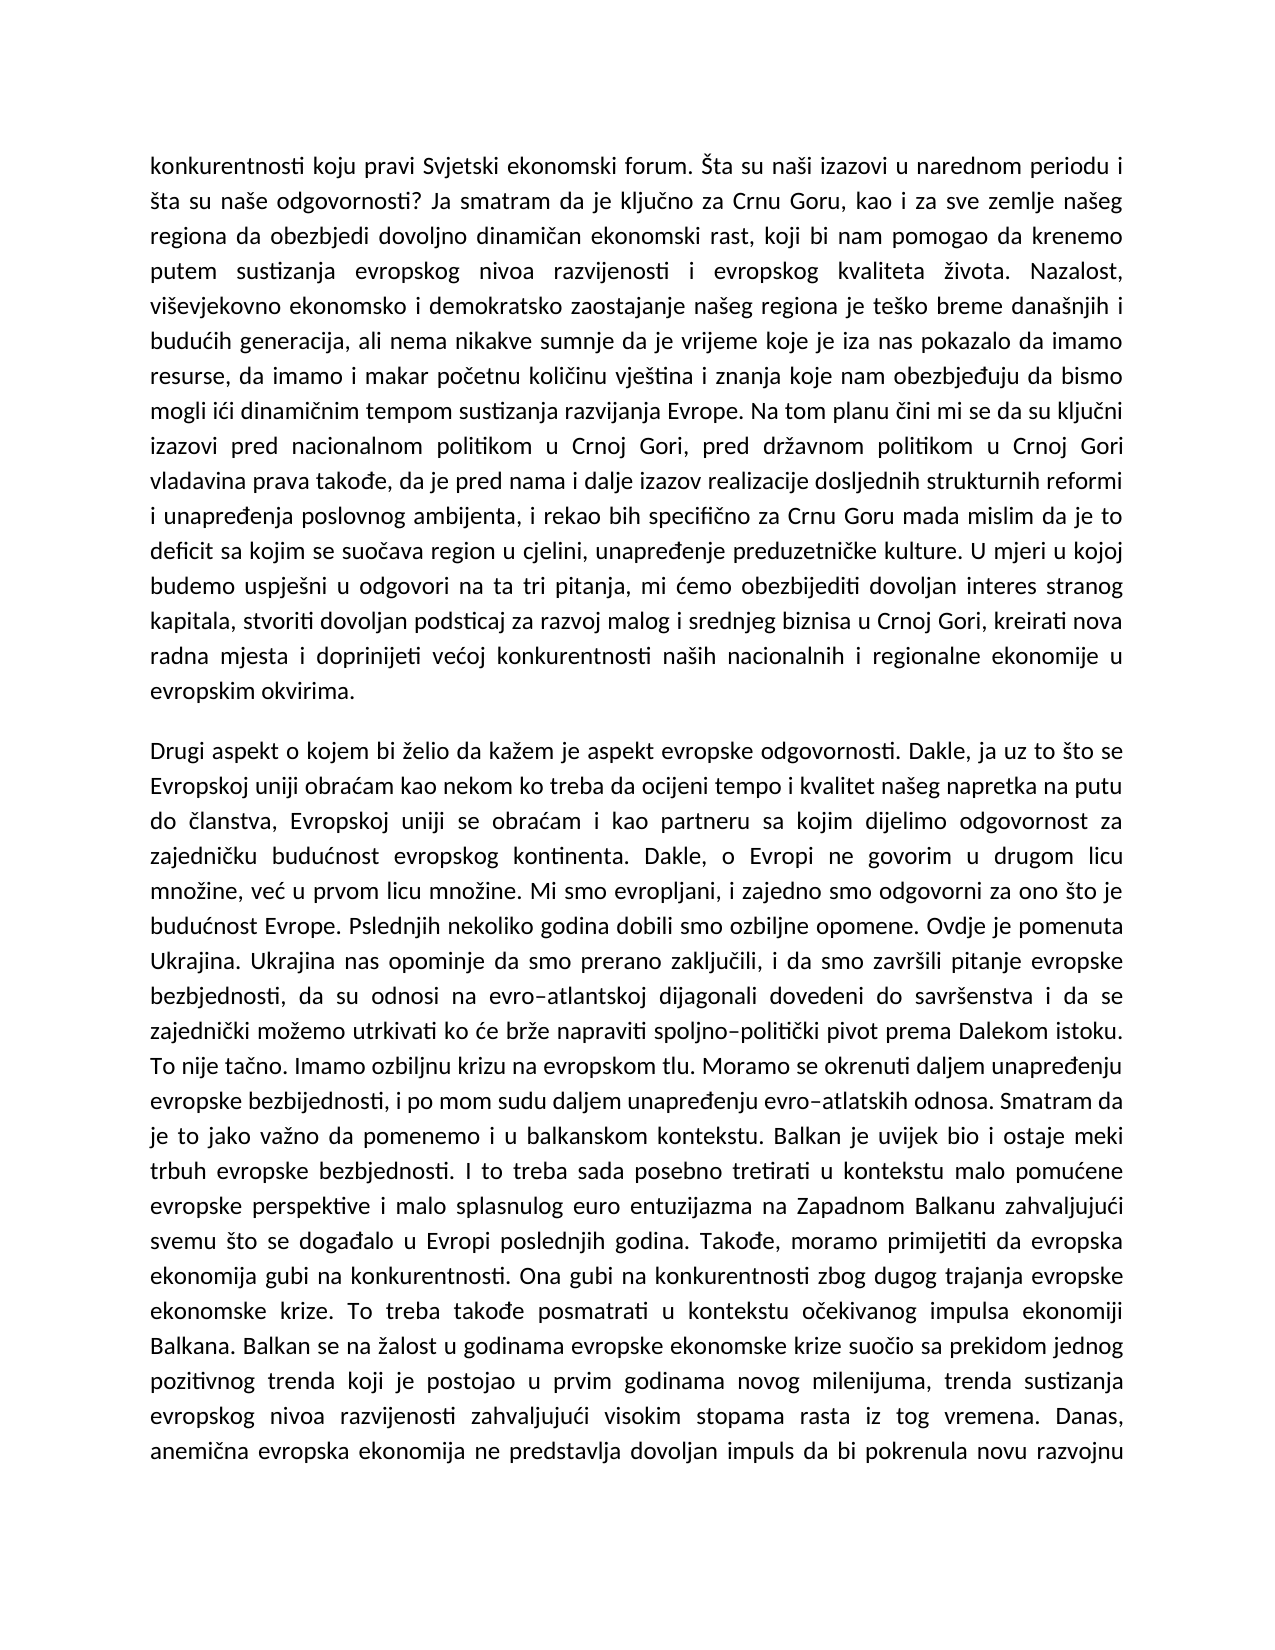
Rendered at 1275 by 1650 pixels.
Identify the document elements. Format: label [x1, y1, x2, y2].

text [150, 735, 1125, 1466]
text [150, 150, 1125, 706]
